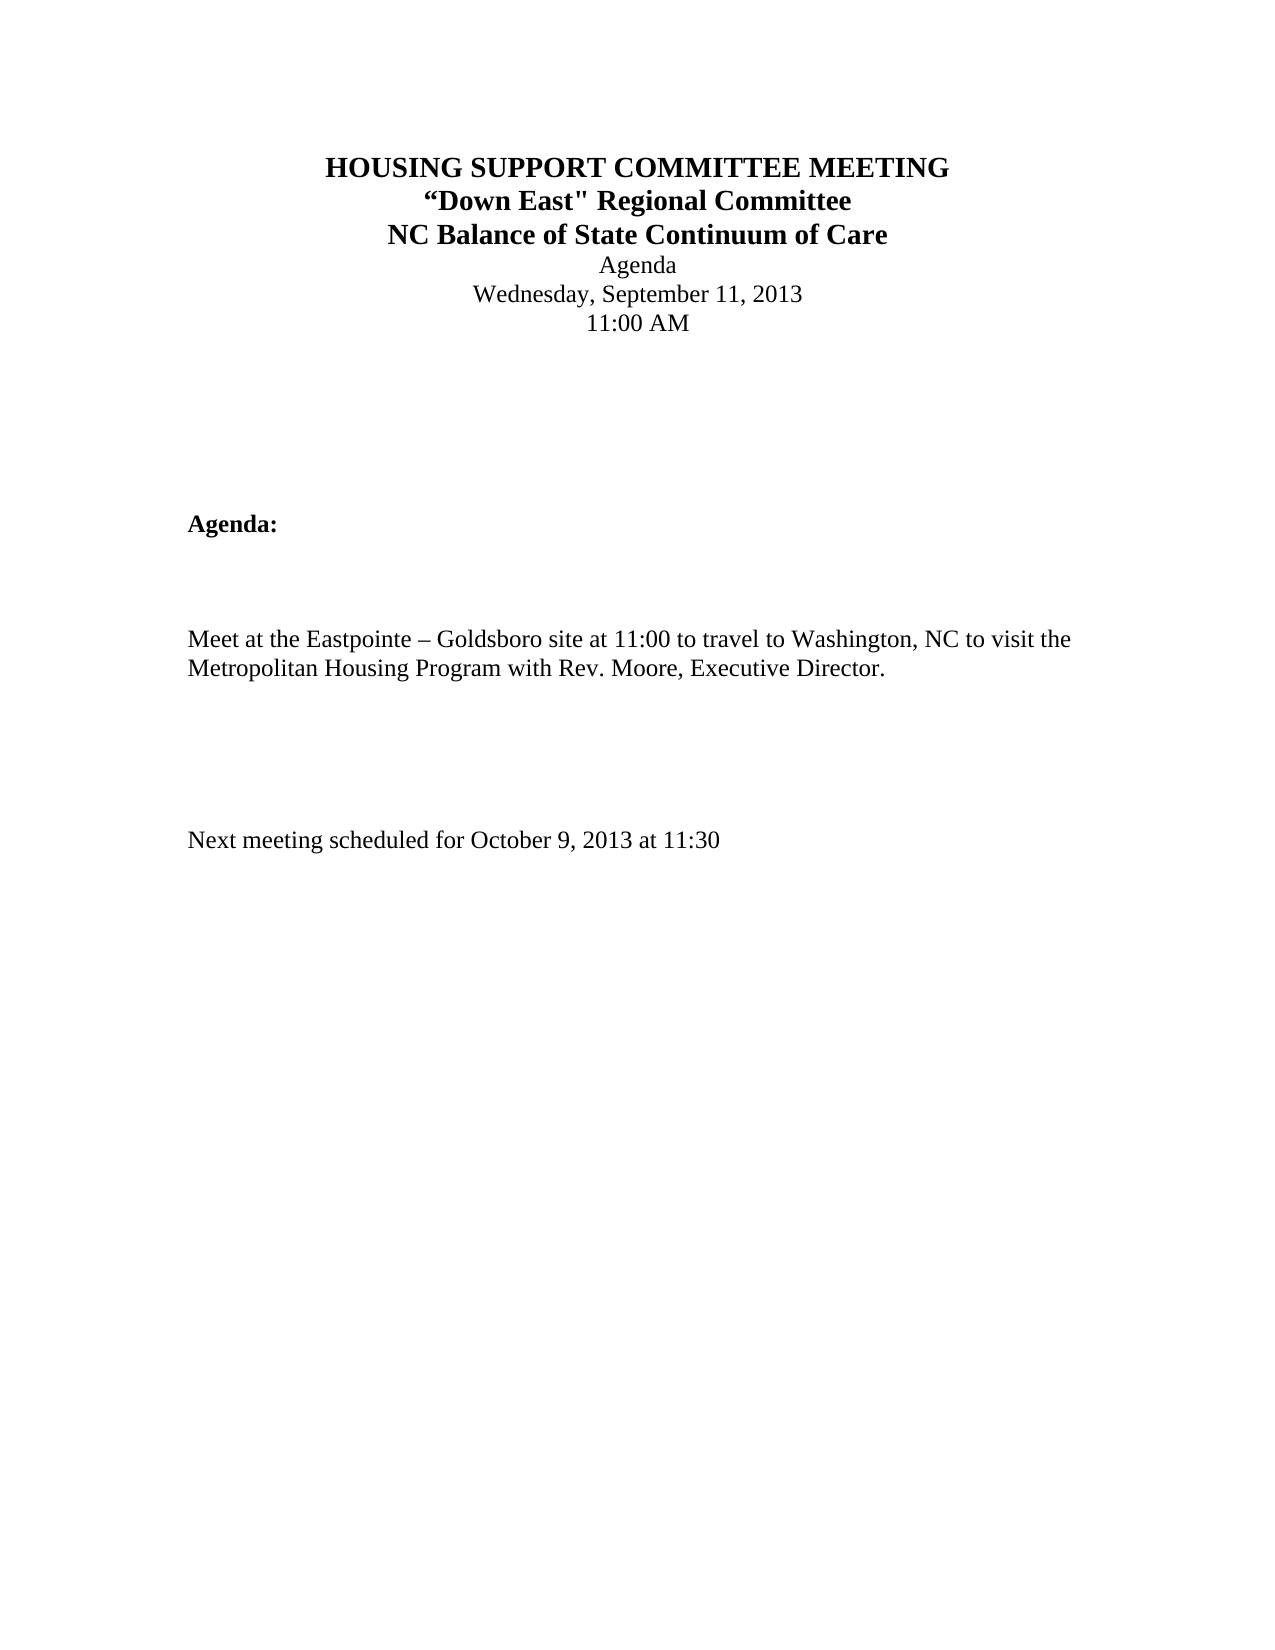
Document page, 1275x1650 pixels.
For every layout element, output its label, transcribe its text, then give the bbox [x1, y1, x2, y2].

text 11:00 AM [187, 308, 1087, 337]
text Next meeting scheduled for October 9, 2013 at 11:30 [187, 826, 1087, 854]
text Agenda [187, 251, 1087, 279]
text HOUSING SUPPORT COMMITTEE MEETING [187, 150, 1087, 183]
text Meet at the Eastpointe – Goldsboro site at 11:00 to travel to Washington, NC to visit the Metropolitan Housing Program with Rev. Moore, Executive Director. [187, 624, 1087, 682]
text NC Balance of State Continuum of Care [187, 217, 1087, 251]
text “Down East" Regional Committee [187, 183, 1087, 217]
text Wednesday, September 11, 2013 [187, 279, 1087, 308]
text Agenda: [187, 509, 1087, 538]
